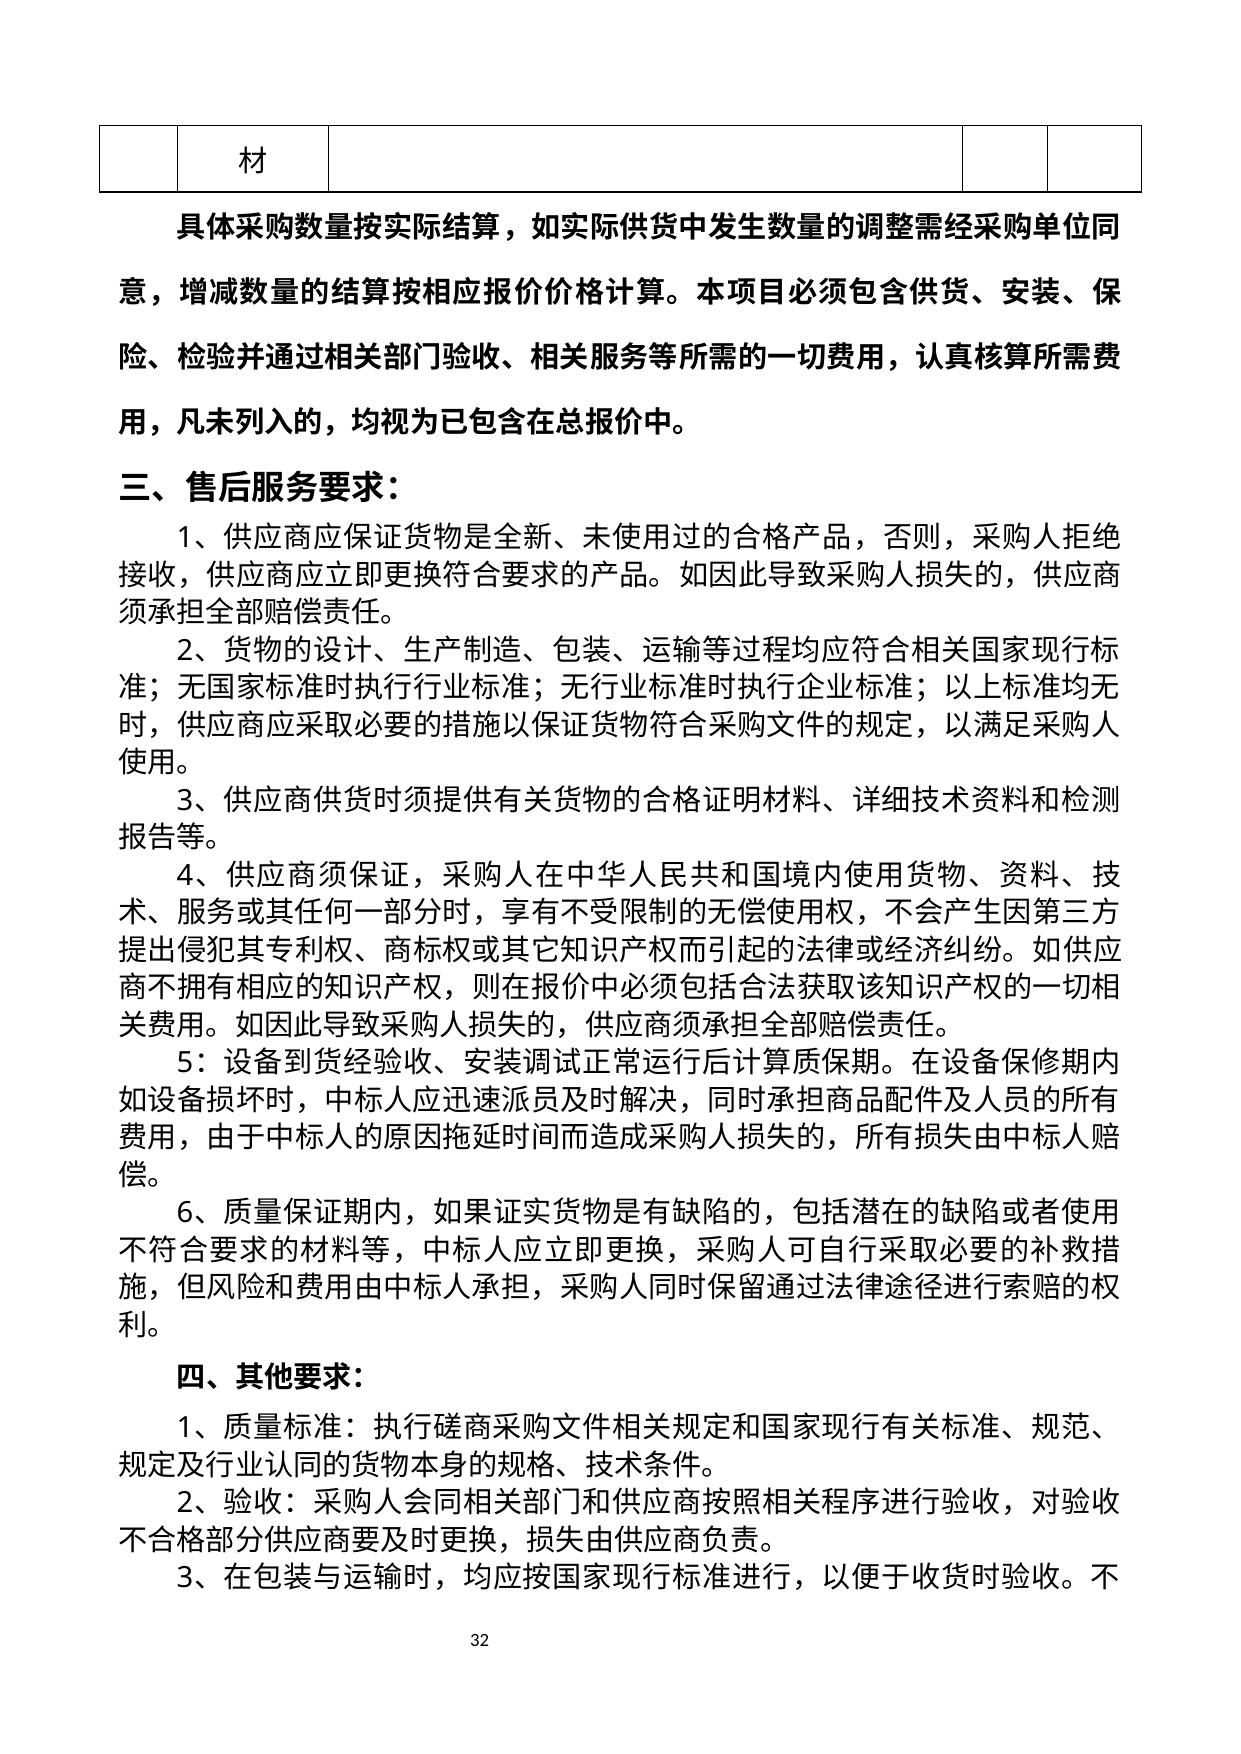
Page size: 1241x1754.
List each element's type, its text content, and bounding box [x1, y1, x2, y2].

table_cell 5 [963, 126, 1047, 191]
text 具体采购数量按实际结算，如实际供货中发生数量的调整需经采购单位同意，增减数量的结算按相应报价价格计算。本项目必须包含供货、安装、保险、检验并通过相关部门验收、相关服务等所需的一切费用，认真核算所需费用，凡未列入的，均视为已包含在总报价中。 [118, 193, 1122, 452]
text 四、其他要求： [118, 1342, 1122, 1407]
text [118, 1557, 1122, 1595]
text 三、售后服务要求： [118, 452, 1122, 517]
text 6、质量保证期内，如果证实货物是有缺陷的，包括潜在的缺陷或者使用不符合要求的材料等，中标人应立即更换，采购人可自行采取必要的补救措施，但风险和费用由中标人承担，采购人同时保留通过法律途径进行索赔的权利。 [118, 1192, 1122, 1342]
text 5：设备到货经验收、安装调试正常运行后计算质保期。在设备保修期内如设备损坏时，中标人应迅速派员及时解决，同时承担商品配件及人员的所有费用，由于中标人的原因拖延时间而造成采购人损失的，所有损失由中标人赔偿。 [118, 1042, 1122, 1192]
text 3、供应商供货时须提供有关货物的合格证明材料、详细技术资料和检测报告等。 [118, 780, 1122, 855]
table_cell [329, 126, 962, 191]
text 4、供应商须保证，采购人在中华人民共和国境内使用货物、资料、技术、服务或其任何一部分时，享有不受限制的无偿使用权，不会产生因第三方提出侵犯其专利权、商标权或其它知识产权而引起的法律或经济纠纷。如供应商不拥有相应的知识产权，则在报价中必须包括合法获取该知识产权的一切相关费用。如因此导致采购人损失的，供应商须承担全部赔偿责任。 [118, 855, 1122, 1042]
text 1、供应商应保证货物是全新、未使用过的合格产品，否则，采购人拒绝接收，供应商应立即更换符合要求的产品。如因此导致采购人损失的，供应商须承担全部赔偿责任。 [118, 517, 1122, 630]
text 2、验收：采购人会同相关部门和供应商按照相关程序进行验收，对验收不合格部分供应商要及时更换，损失由供应商负责。 [118, 1482, 1122, 1557]
text 1、质量标准：执行磋商采购文件相关规定和国家现行有关标准、规范、规定及行业认同的货物本身的规格、技术条件。 [118, 1407, 1122, 1482]
table_cell 24 [100, 126, 177, 191]
table_cell 宗 [1048, 126, 1141, 191]
table_cell 设备安装调试、辅材 [178, 126, 328, 191]
text 2、货物的设计、生产制造、包装、运输等过程均应符合相关国家现行标准；无国家标准时执行行业标准；无行业标准时执行企业标准；以上标准均无时，供应商应采取必要的措施以保证货物符合采购文件的规定，以满足采购人使用。 [118, 630, 1122, 780]
